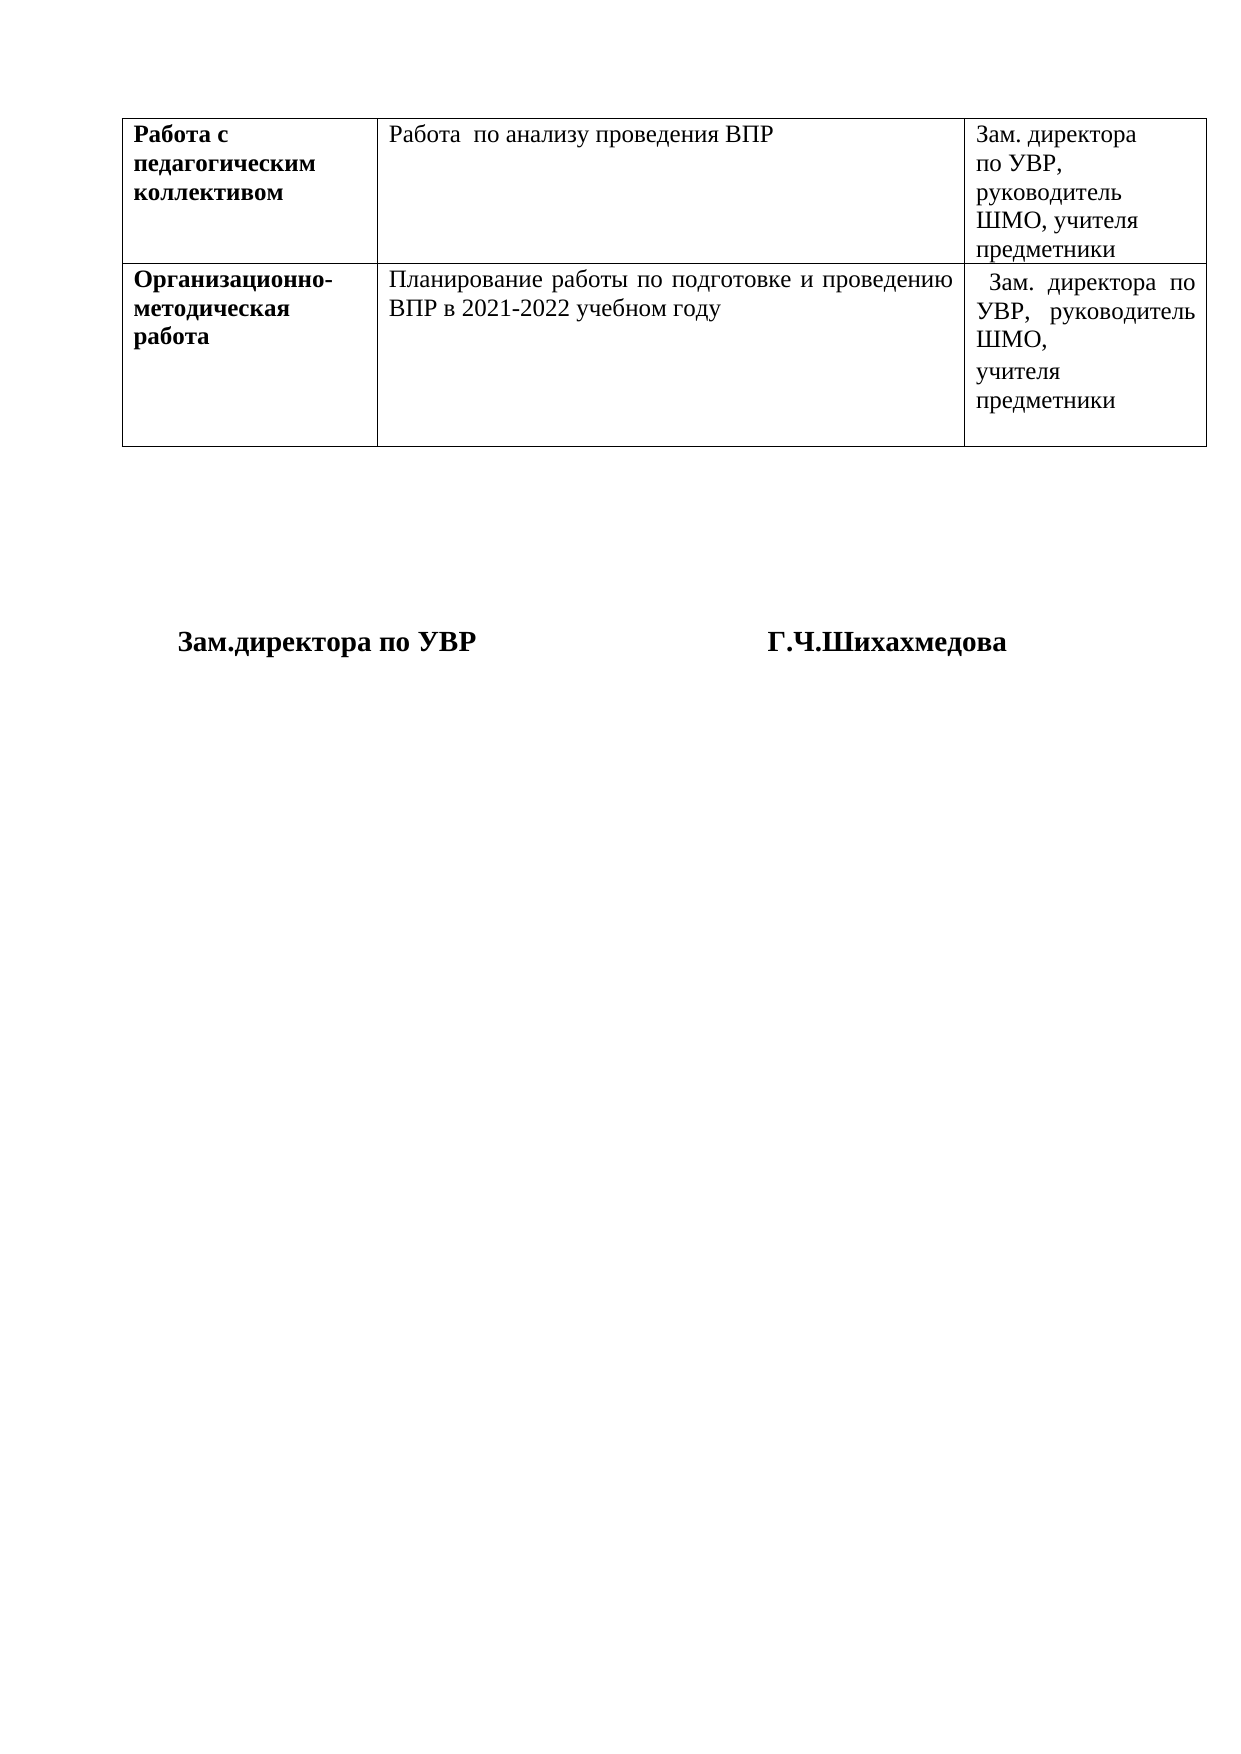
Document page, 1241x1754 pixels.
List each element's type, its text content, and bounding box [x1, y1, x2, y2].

table_cell Планирование работы по подготовке и проведению ВПР в 2021-2022 учебном году [378, 264, 964, 446]
table_cell Зам. директора по УВР, руководитель ШМО, учителя предметники [965, 119, 1206, 263]
table_cell Зам. директора по УВР, руководитель ШМО, учителя предметники [965, 264, 1206, 446]
table_cell Организационно- методическая работа [123, 264, 377, 446]
table_cell Работа с педагогическим коллективом [123, 119, 377, 263]
table_cell Работа по анализу проведения ВПР [378, 119, 964, 263]
text Зам.директора по УВР Г.Ч.Шихахмедова [177, 624, 1152, 658]
